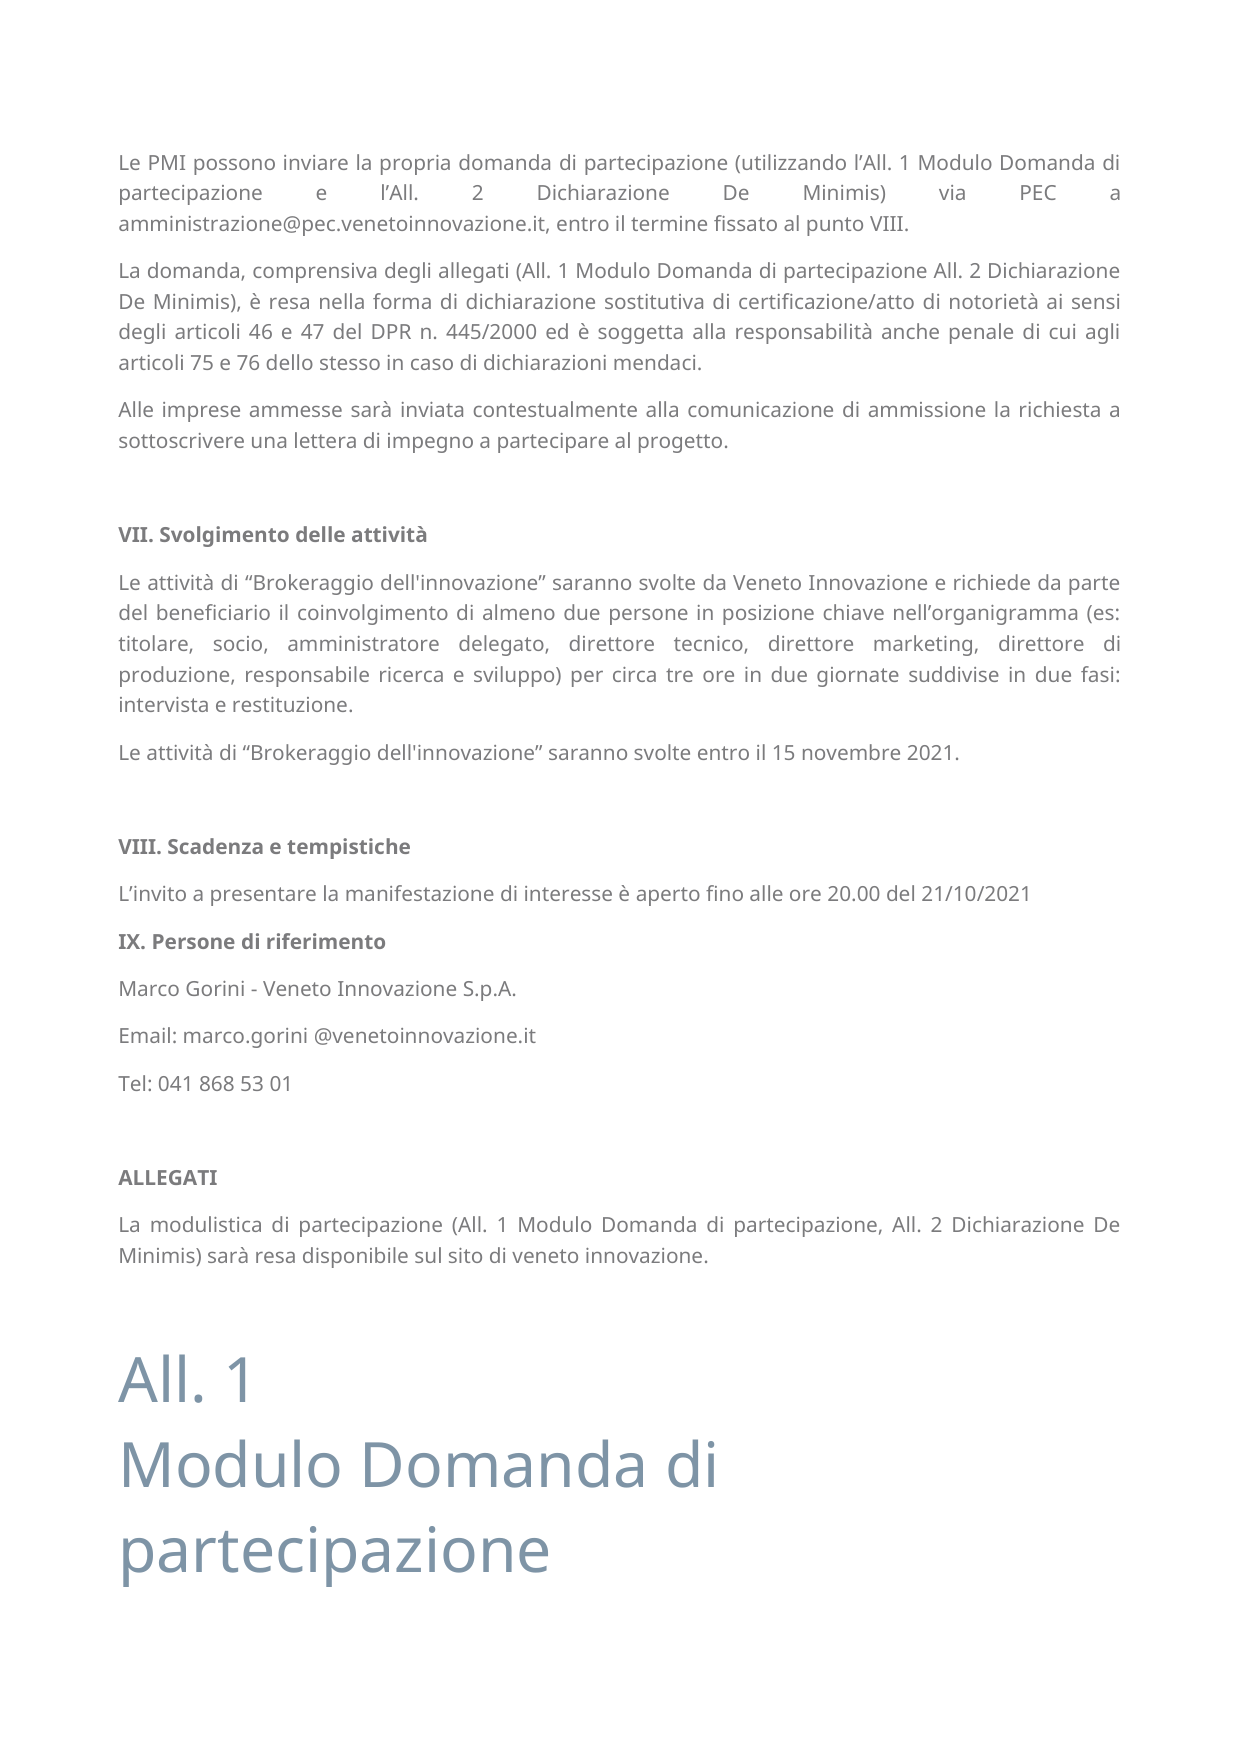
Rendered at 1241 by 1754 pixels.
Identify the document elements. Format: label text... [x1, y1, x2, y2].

text Modulo Domanda di partecipazione [118, 1421, 1122, 1591]
text La domanda, comprensiva degli allegati (All. 1 Modulo Domanda di partecipazione All. 2 Dichiarazione De Minimis), è resa nella forma di dichiarazione sostitutiva di certificazione/atto di notorietà ai sensi degli articoli 46 e 47 del DPR n. 445/2000 ed è soggetta alla responsabilità anche penale di cui agli articoli 75 e 76 dello stesso in caso di dichiarazioni mendaci. [118, 256, 1122, 376]
text Marco Gorini - Veneto Innovazione S.p.A. [118, 974, 1122, 1002]
text Alle imprese ammesse sarà inviata contestualmente alla comunicazione di ammissione la richiesta a sottoscrivere una lettera di impegno a partecipare al progetto. [118, 395, 1122, 454]
text Le attività di “Brokeraggio dell'innovazione” saranno svolte da Veneto Innovazione e richiede da parte del beneficiario il coinvolgimento di almeno due persone in posizione chiave nell’organigramma (es: titolare, socio, amministratore delegato, direttore tecnico, direttore marketing, direttore di produzione, responsabile ricerca e sviluppo) per circa tre ore in due giornate suddivise in due fasi: intervista e restituzione. [118, 568, 1122, 719]
text IX. Persone di riferimento [118, 927, 1122, 955]
text L’invito a presentare la manifestazione di interesse è aperto fino alle ore 20.00 del 21/10/2021 [118, 879, 1122, 908]
text Le attività di “Brokeraggio dell'innovazione” saranno svolte entro il 15 novembre 2021. [118, 738, 1122, 766]
text Tel: 041 868 53 01 [118, 1069, 1122, 1097]
text ALLEGATI [118, 1163, 1122, 1192]
text All. 1 [118, 1336, 1122, 1421]
text Le PMI possono inviare la propria domanda di partecipazione (utilizzando l’All. 1 Modulo Domanda di partecipazione e l’All. 2 Dichiarazione De Minimis) via PEC a amministrazione@pec.venetoinnovazione.it, entro il termine fissato al punto VIII. [118, 148, 1122, 237]
text La modulistica di partecipazione (All. 1 Modulo Domanda di partecipazione, All. 2 Dichiarazione De Minimis) sarà resa disponibile sul sito di veneto innovazione. [118, 1211, 1122, 1269]
text VII. Svolgimento delle attività [118, 521, 1122, 549]
text VIII. Scadenza e tempistiche [118, 832, 1122, 861]
text Email: marco.gorini @venetoinnovazione.it [118, 1021, 1122, 1050]
